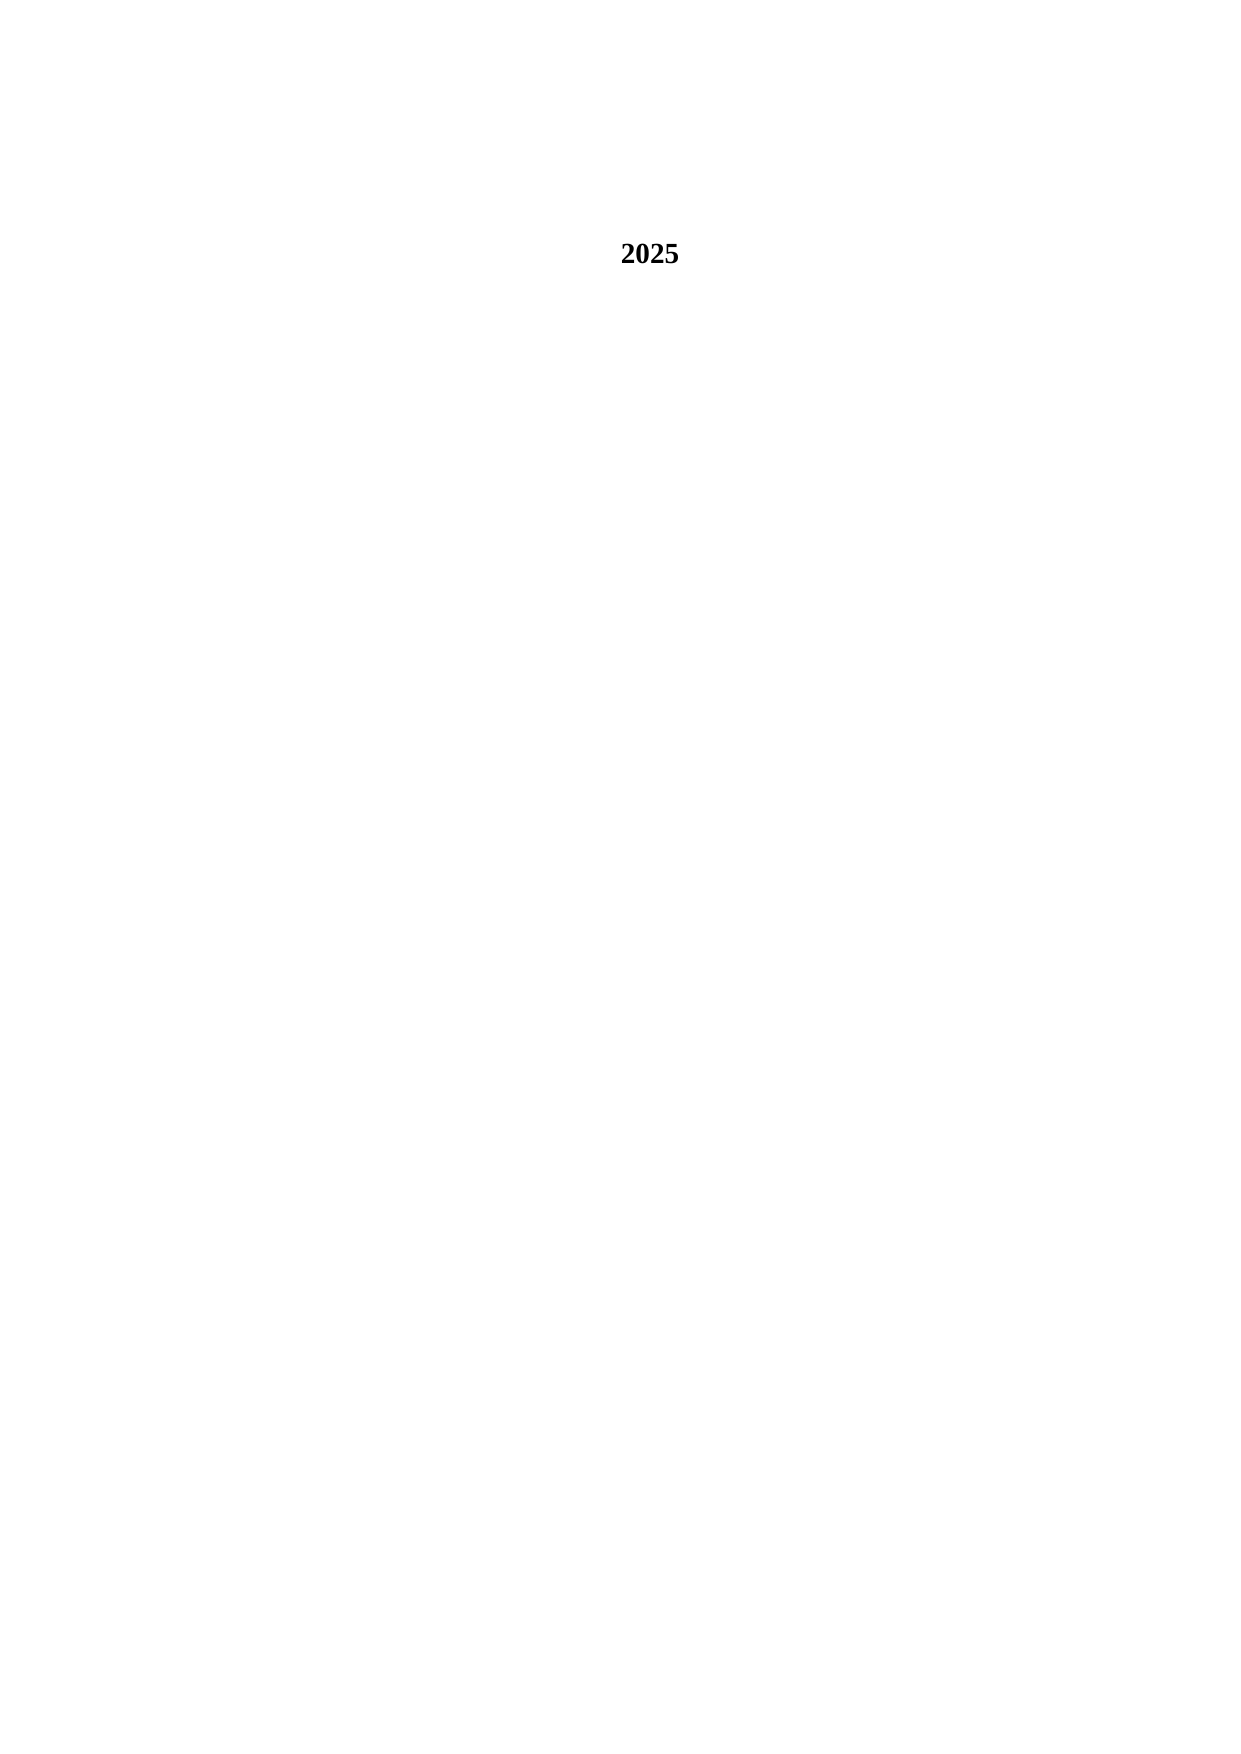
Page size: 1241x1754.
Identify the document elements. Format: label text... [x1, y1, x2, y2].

text 2025 [236, 236, 1063, 270]
